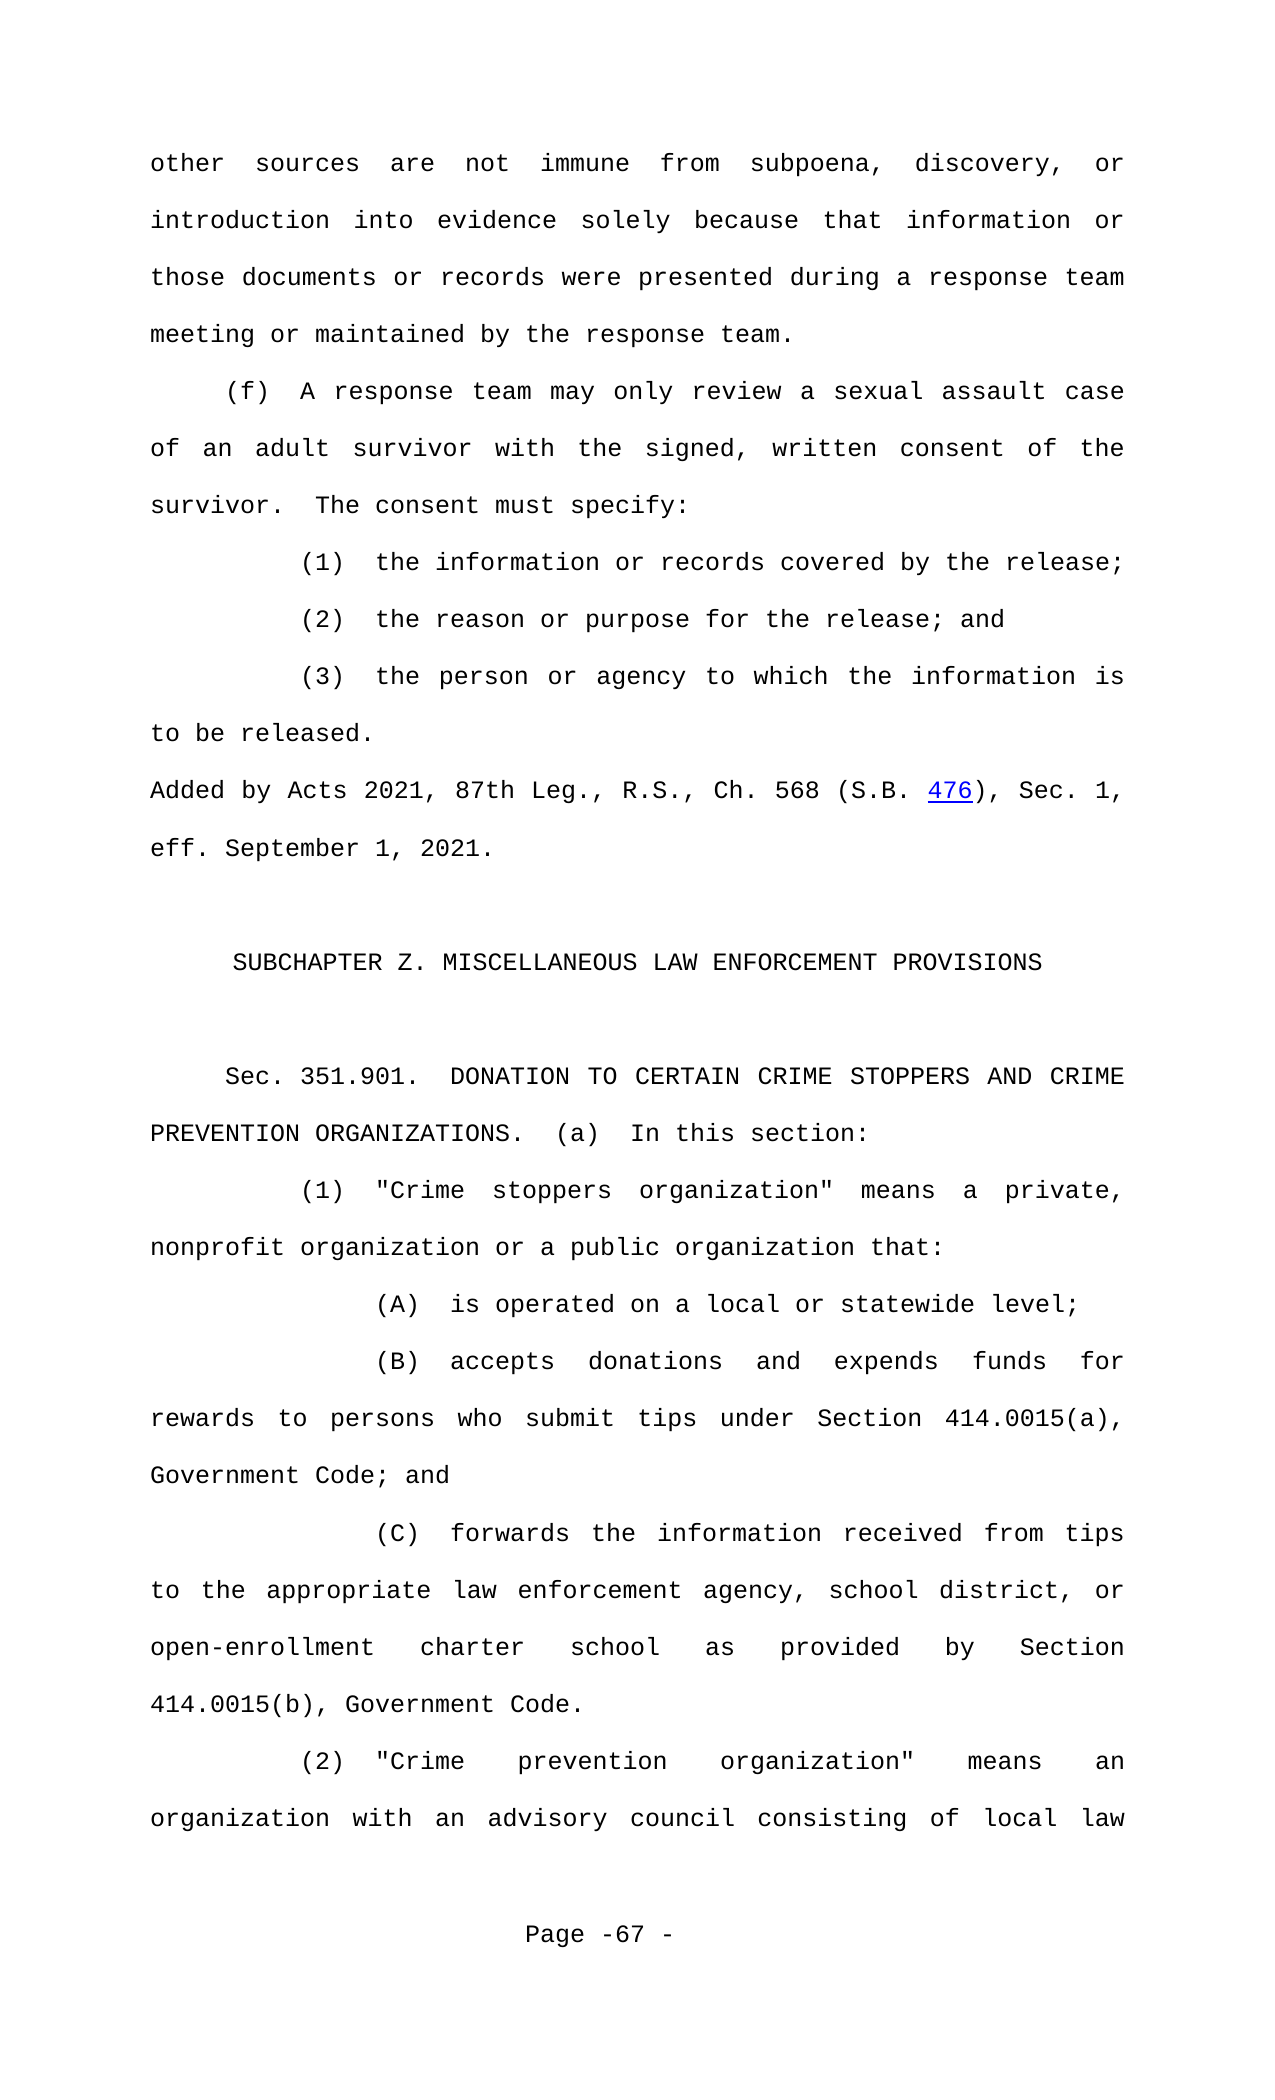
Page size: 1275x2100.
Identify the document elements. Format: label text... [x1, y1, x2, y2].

text (B) accepts donations and expends funds for rewards to persons who submit tips under Section 414.0015(a), Government Code; and [150, 1349, 1125, 1491]
text (3) the person or agency to which the information is to be released. [150, 664, 1125, 749]
text SUBCHAPTER Z. MISCELLANEOUS LAW ENFORCEMENT PROVISIONS [150, 949, 1125, 978]
text (2) the reason or purpose for the release; and [150, 607, 1125, 635]
text (A) is operated on a local or statewide level; [150, 1292, 1125, 1320]
text (1) "Crime stoppers organization" means a private, nonprofit organization or a public organization that: [150, 1177, 1125, 1263]
text Added by Acts 2021, 87th Leg., R.S., Ch. 568 (S.B. 476), Sec. 1, eff. September 1, 2021. [150, 778, 1125, 863]
text (1) the information or records covered by the release; [150, 549, 1125, 578]
text Sec. 351.901. DONATION TO CERTAIN CRIME STOPPERS AND CRIME PREVENTION ORGANIZATIONS. (a) In this section: [150, 1063, 1125, 1149]
